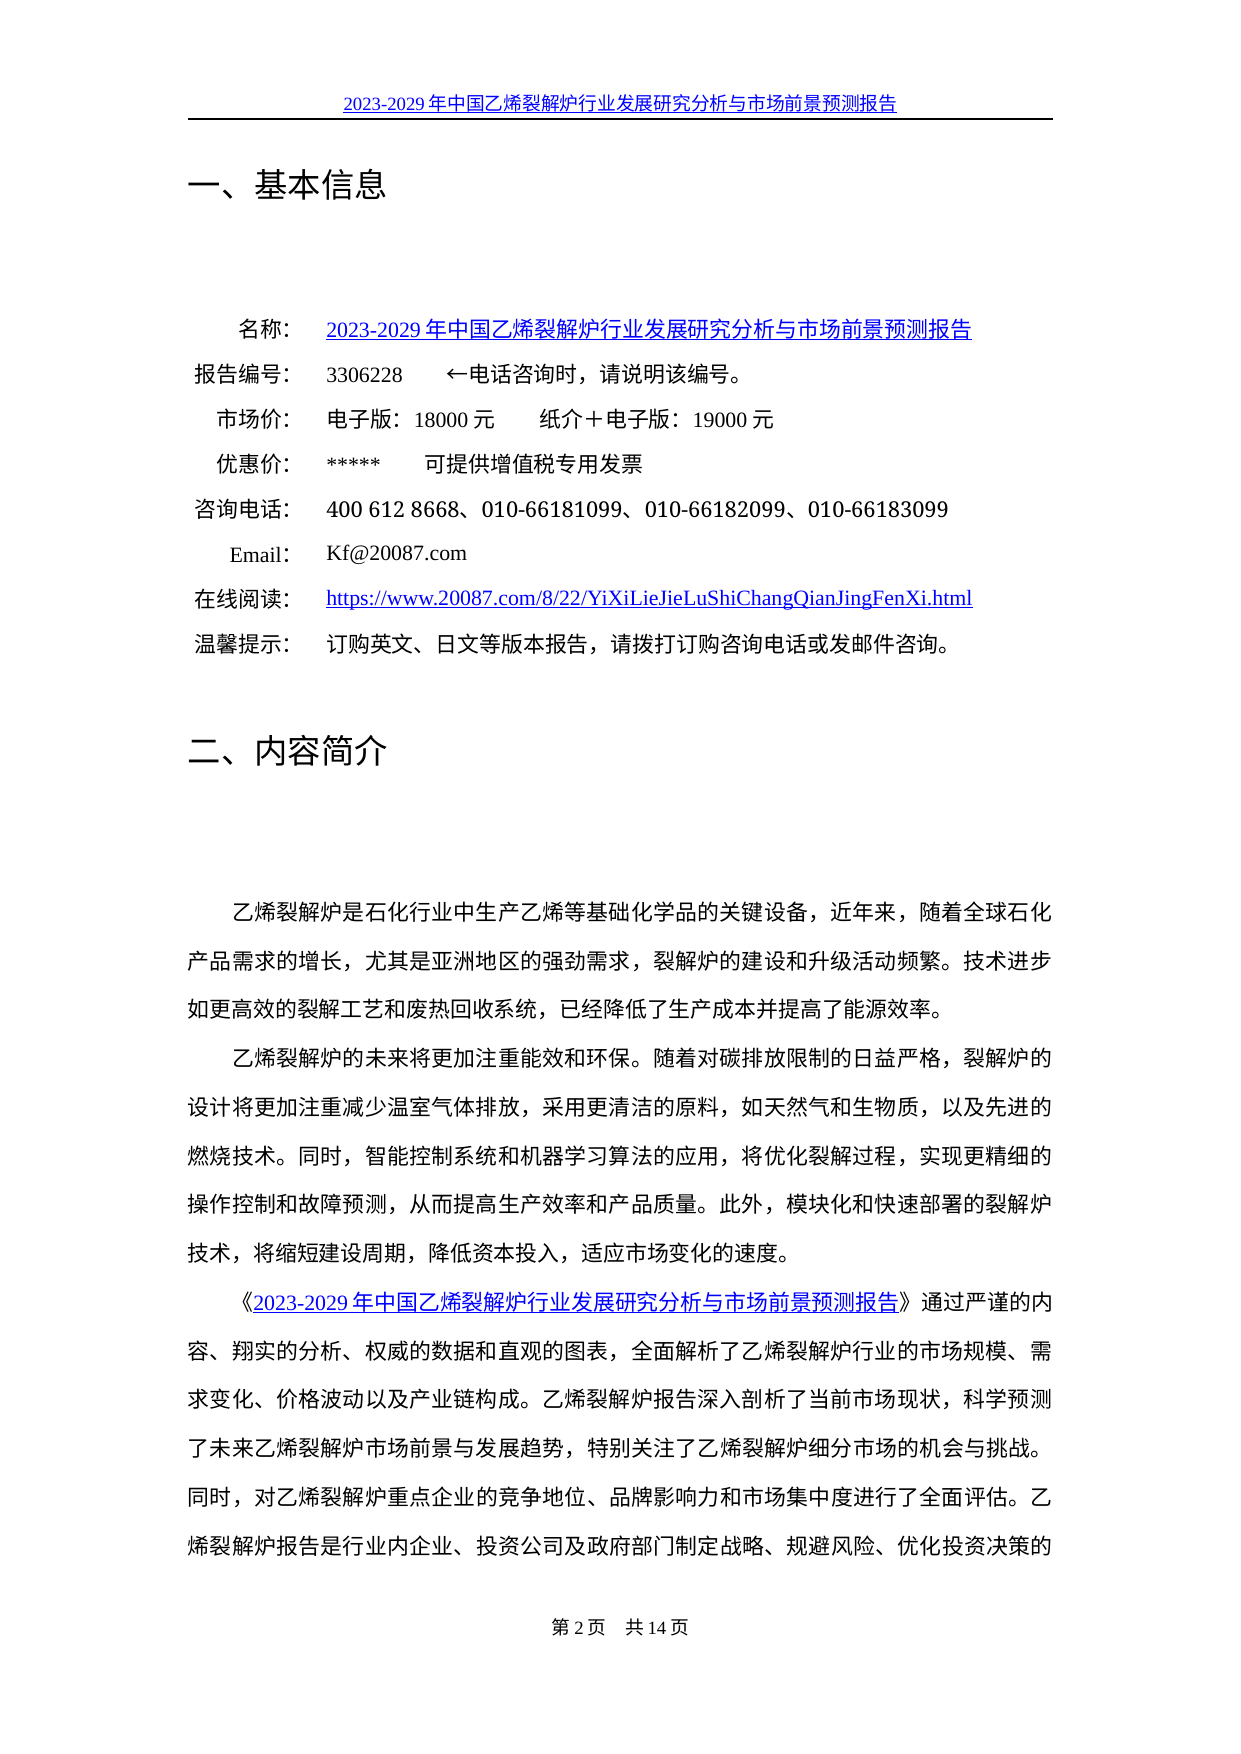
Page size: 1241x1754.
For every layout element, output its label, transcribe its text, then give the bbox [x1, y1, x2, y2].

table_cell 电子版：18000 元 纸介＋电子版：19000 元 [315, 402, 1073, 447]
table_cell [315, 582, 1073, 627]
table_header 名称： [167, 312, 315, 357]
table_cell 报告编号： [167, 357, 315, 402]
table_cell Kf@20087.com [315, 537, 1073, 582]
table_cell 咨询电话： [167, 492, 315, 537]
table_cell 市场价： [167, 402, 315, 447]
table_cell 优惠价： [167, 447, 315, 492]
table_cell 订购英文、日文等版本报告，请拨打订购咨询电话或发邮件咨询。 [315, 627, 1073, 672]
title 一、基本信息 [187, 150, 1053, 215]
table_cell 在线阅读： [167, 582, 315, 627]
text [187, 894, 1053, 1561]
table_cell Email： [167, 537, 315, 582]
table_cell 400 612 8668、010-66181099、010-66182099、010-66183099 [315, 492, 1073, 537]
table_header 2023-2029年中国乙烯裂解炉行业发展研究分析与市场前景预测报告 [315, 312, 1073, 357]
table_cell ***** 可提供增值税专用发票 [315, 447, 1073, 492]
table_cell 3306228 ←电话咨询时，请说明该编号。 [315, 357, 1073, 402]
title 二、内容简介 [187, 717, 1053, 782]
table_cell 温馨提示： [167, 627, 315, 672]
